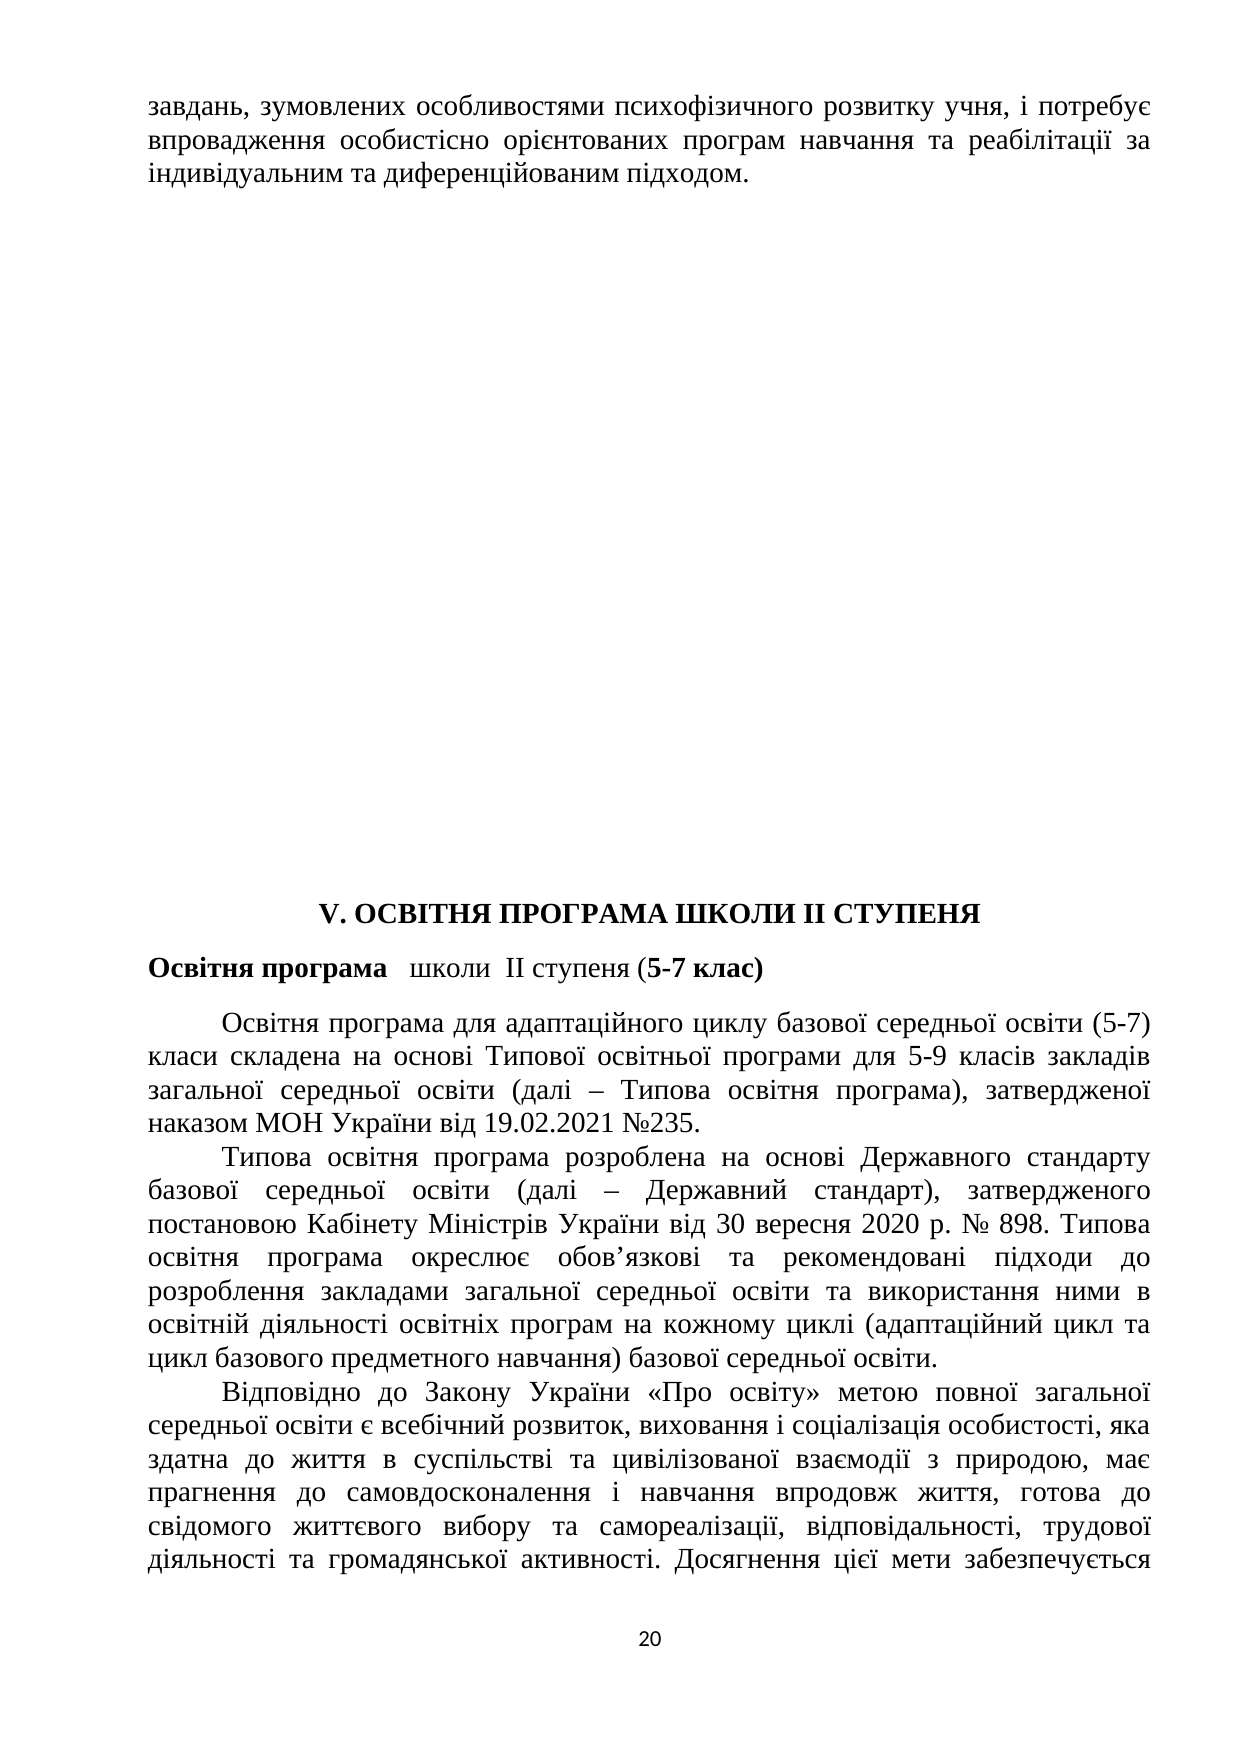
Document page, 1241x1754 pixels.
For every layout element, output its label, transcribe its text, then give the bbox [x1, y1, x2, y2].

text Типова освітня програма розроблена на основі Державного стандарту базової середньої освіти (далі – Державний стандарт), затвердженого постановою Кабінету Міністрів України від 30 вересня 2020 р. № 898. Типова освітня програма окреслює обов’язкові та рекомендовані підходи до розроблення закладами загальної середньої освіти та використання ними в освітній діяльності освітніх програм на кожному циклі (адаптаційний цикл та цикл базового предметного навчання) базової середньої освіти. [148, 1139, 1152, 1374]
text Освітня програма школи ІІ ступеня (5-7 клас) [148, 950, 1152, 984]
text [148, 1374, 1152, 1575]
text V. ОСВІТНЯ ПРОГРАМА ШКОЛИ ІІ СТУПЕНЯ [148, 896, 1152, 929]
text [148, 88, 1152, 189]
text Освітня програма для адаптаційного циклу базової середньої освіти (5-7) класи складена на основі Типової освітньої програми для 5-9 класів закладів загальної середньої освіти (далі – Типова освітня програма), затвердженої наказом МОН України від 19.02.2021 №235. [148, 1005, 1152, 1139]
